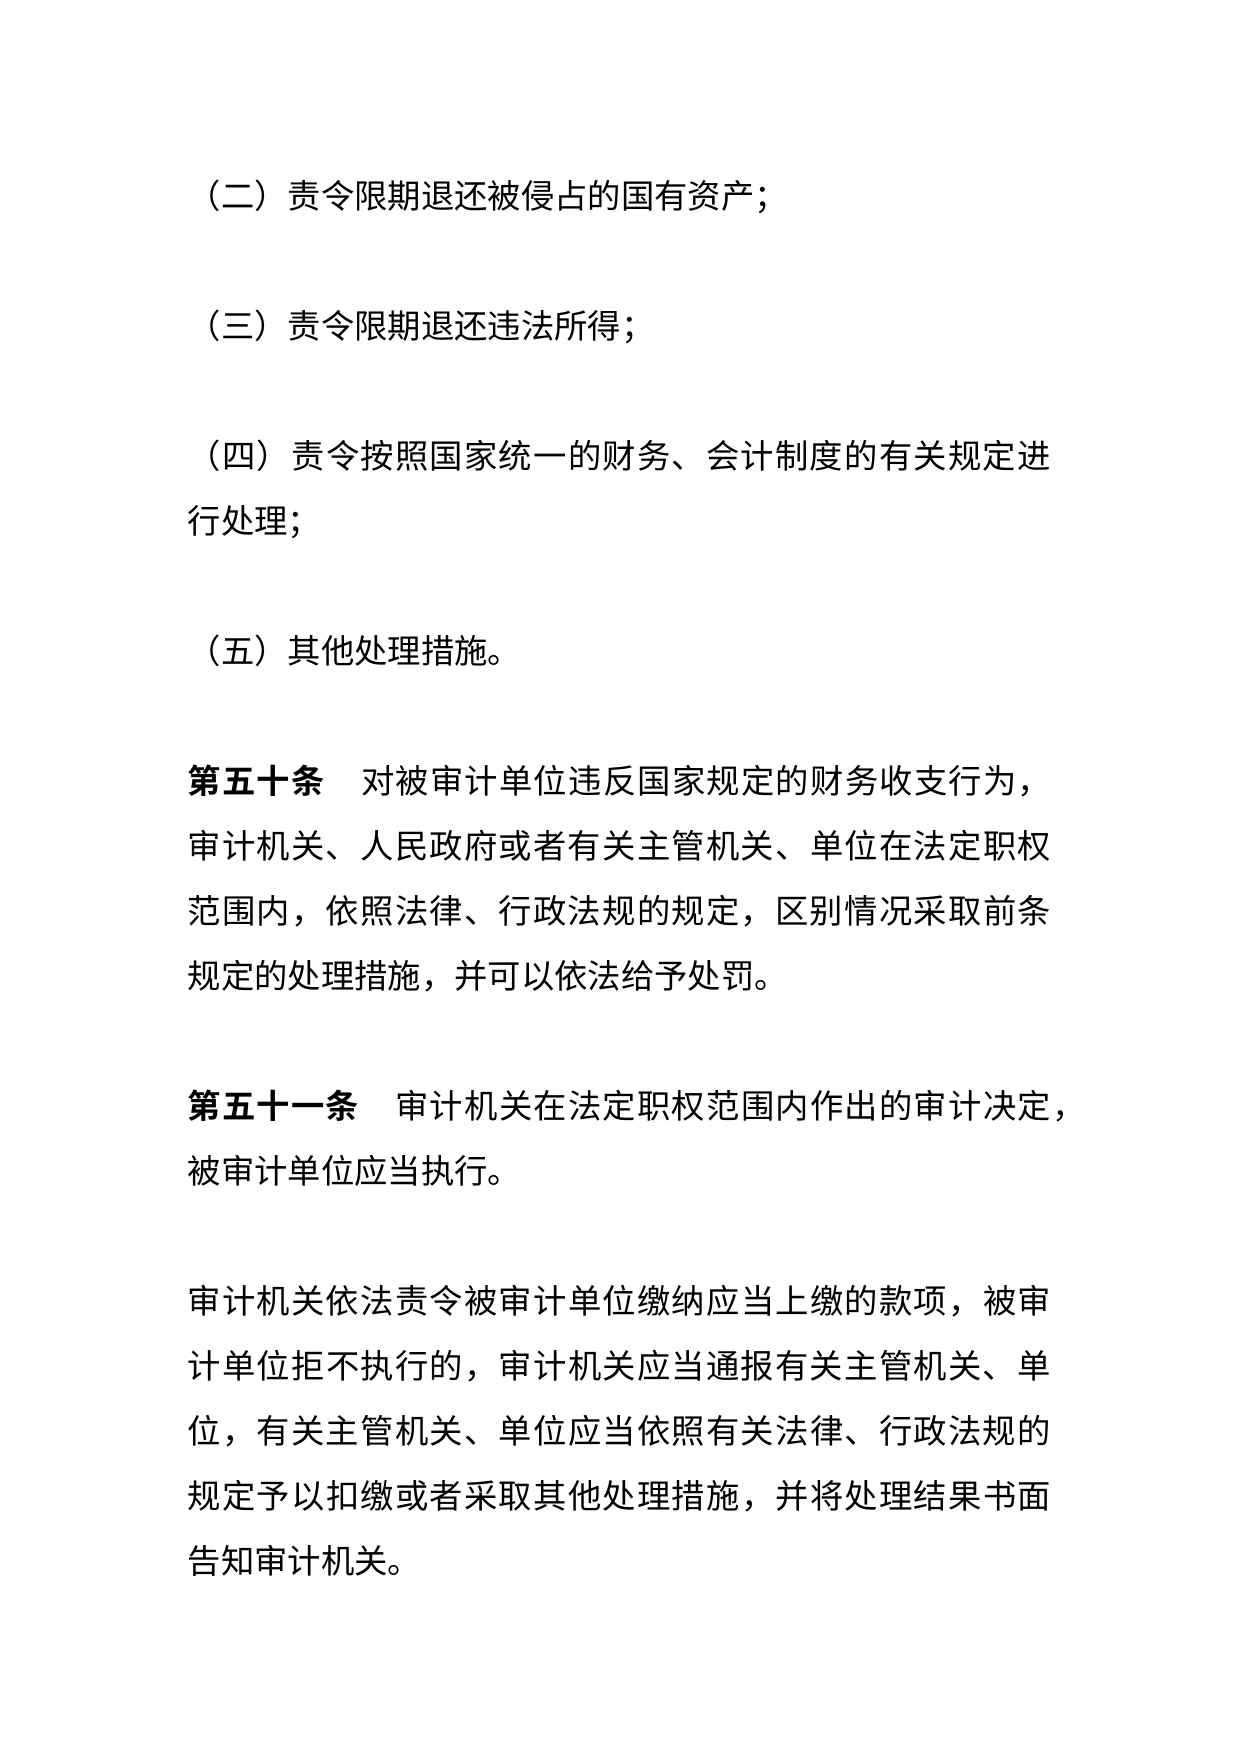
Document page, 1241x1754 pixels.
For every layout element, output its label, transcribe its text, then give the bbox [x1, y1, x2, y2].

text 第五十条 对被审计单位违反国家规定的财务收支行为，审计机关、人民政府或者有关主管机关、单位在法定职权范围内，依照法律、行政法规的规定，区别情况采取前条规定的处理措施，并可以依法给予处罚。 [187, 747, 1053, 1007]
text （三）责令限期退还违法所得； [187, 292, 1053, 357]
text （四）责令按照国家统一的财务、会计制度的有关规定进行处理； [187, 422, 1053, 552]
text 第五十一条 审计机关在法定职权范围内作出的审计决定，被审计单位应当执行。 [187, 1072, 1053, 1202]
text （二）责令限期退还被侵占的国有资产； [187, 162, 1053, 227]
text （五）其他处理措施。 [187, 617, 1053, 682]
text 审计机关依法责令被审计单位缴纳应当上缴的款项，被审计单位拒不执行的，审计机关应当通报有关主管机关、单位，有关主管机关、单位应当依照有关法律、行政法规的规定予以扣缴或者采取其他处理措施，并将处理结果书面告知审计机关。 [187, 1267, 1053, 1592]
